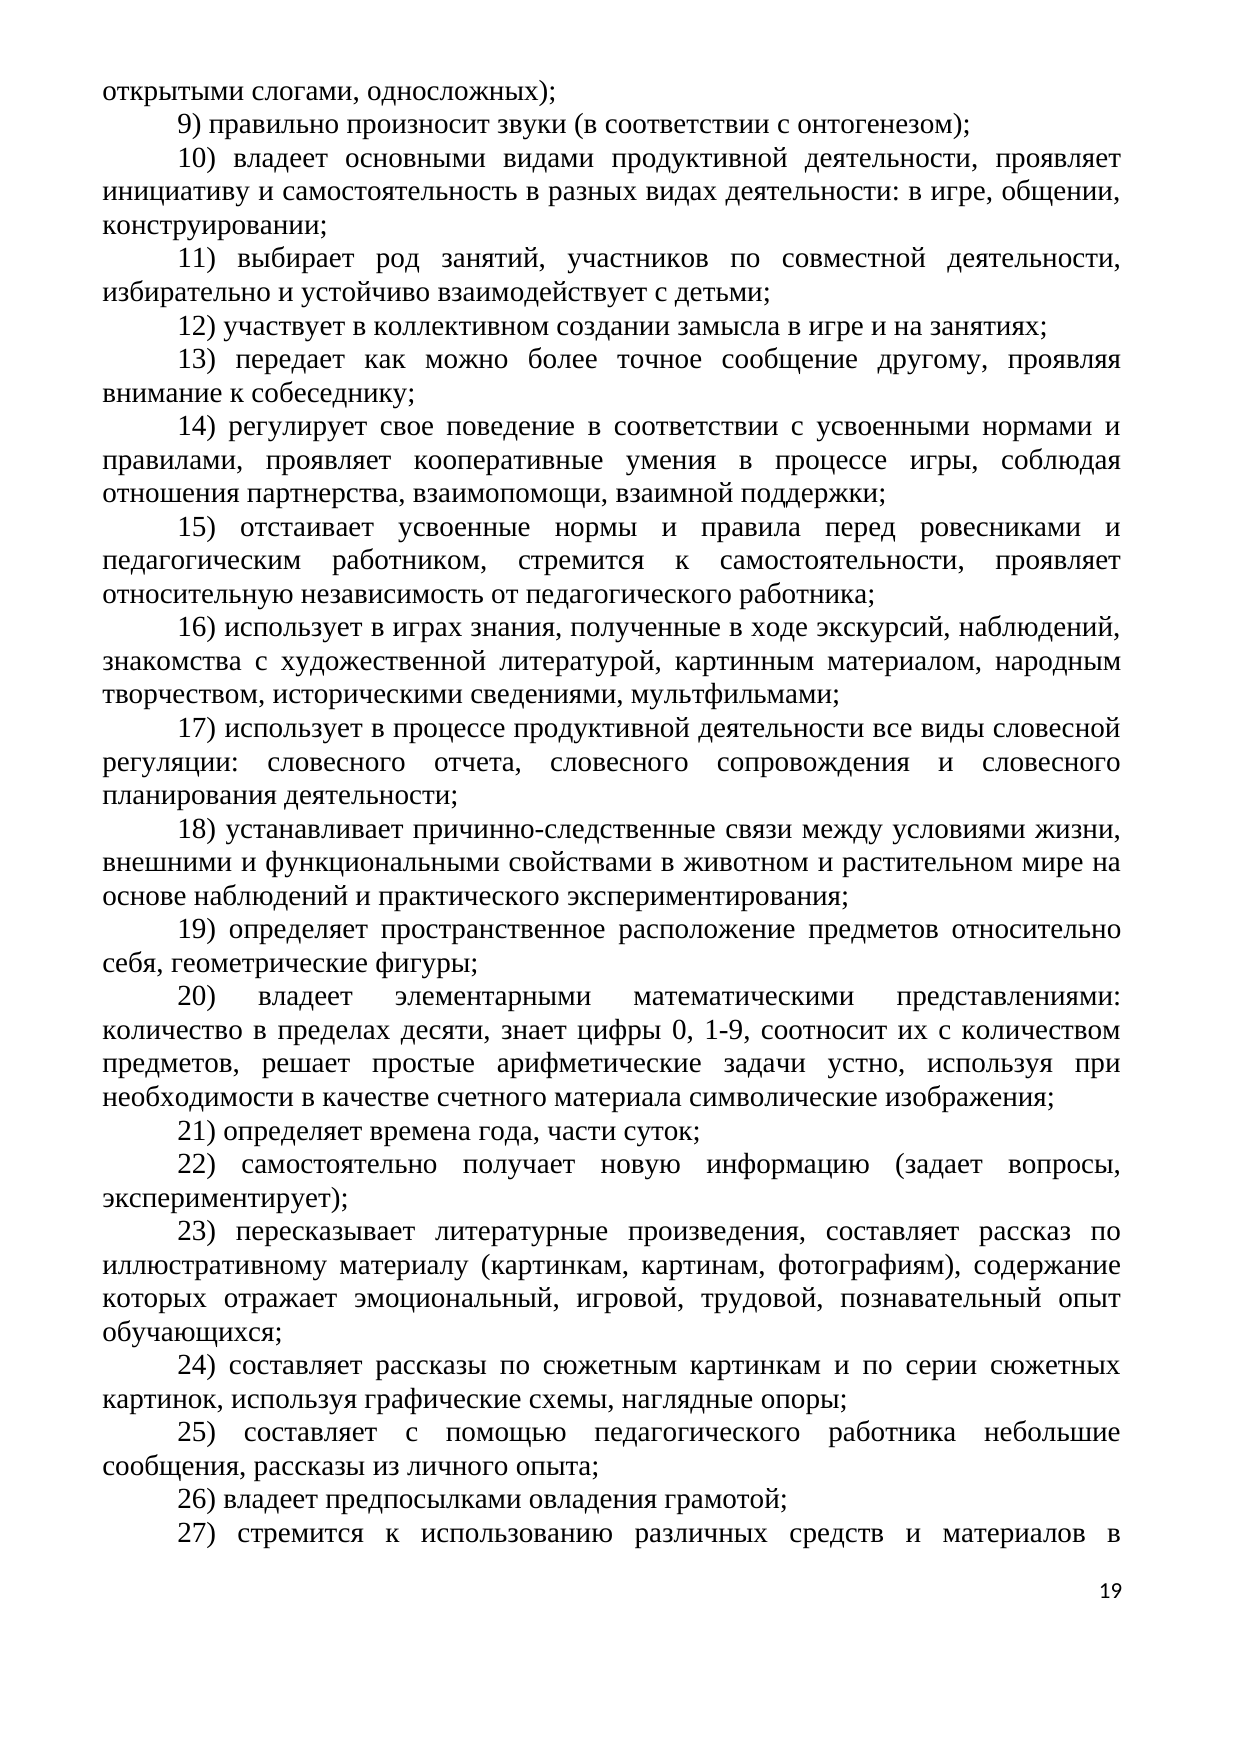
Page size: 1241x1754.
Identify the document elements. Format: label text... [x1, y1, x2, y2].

text 10) владеет основными видами продуктивной деятельности, проявляет инициативу и самостоятельность в разных видах деятельности: в игре, общении, конструировании; [102, 140, 1122, 241]
text 16) использует в играх знания, полученные в ходе экскурсий, наблюдений, знакомства с художественной литературой, картинным материалом, народным творчеством, историческими сведениями, мультфильмами; [102, 609, 1122, 710]
text 15) отстаивает усвоенные нормы и правила перед ровесниками и педагогическим работником, стремится к самостоятельности, проявляет относительную независимость от педагогического работника; [102, 509, 1122, 609]
text 12) участвует в коллективном создании замысла в игре и на занятиях; [102, 308, 1122, 341]
text 18) устанавливает причинно-следственные связи между условиями жизни, внешними и функциональными свойствами в животном и растительном мире на основе наблюдений и практического экспериментирования; [102, 811, 1122, 911]
text 21) определяет времена года, части суток; [102, 1113, 1122, 1146]
text 20) владеет элементарными математическими представлениями: количество в пределах десяти, знает цифры 0, 1-9, соотносит их с количеством предметов, решает простые арифметические задачи устно, используя при необходимости в качестве счетного материала символические изображения; [102, 978, 1122, 1113]
text 14) регулирует свое поведение в соответствии с усвоенными нормами и правилами, проявляет кооперативные умения в процессе игры, соблюдая отношения партнерства, взаимопомощи, взаимной поддержки; [102, 408, 1122, 509]
text 22) самостоятельно получает новую информацию (задает вопросы, экспериментирует); [102, 1146, 1122, 1213]
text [102, 73, 1122, 106]
text 23) пересказывает литературные произведения, составляет рассказ по иллюстративному материалу (картинкам, картинам, фотографиям), содержание которых отражает эмоциональный, игровой, трудовой, познавательный опыт обучающихся; [102, 1213, 1122, 1347]
text 17) использует в процессе продуктивной деятельности все виды словесной регуляции: словесного отчета, словесного сопровождения и словесного планирования деятельности; [102, 710, 1122, 811]
text 24) составляет рассказы по сюжетным картинкам и по серии сюжетных картинок, используя графические схемы, наглядные опоры; [102, 1347, 1122, 1414]
text 25) составляет с помощью педагогического работника небольшие сообщения, рассказы из личного опыта; [102, 1414, 1122, 1482]
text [102, 1515, 1122, 1549]
text 26) владеет предпосылками овладения грамотой; [102, 1482, 1122, 1515]
text 13) передает как можно более точное сообщение другому, проявляя внимание к собеседнику; [102, 341, 1122, 408]
text 19) определяет пространственное расположение предметов относительно себя, геометрические фигуры; [102, 911, 1122, 978]
text 11) выбирает род занятий, участников по совместной деятельности, избирательно и устойчиво взаимодействует с детьми; [102, 241, 1122, 308]
text 9) правильно произносит звуки (в соответствии с онтогенезом); [102, 106, 1122, 140]
